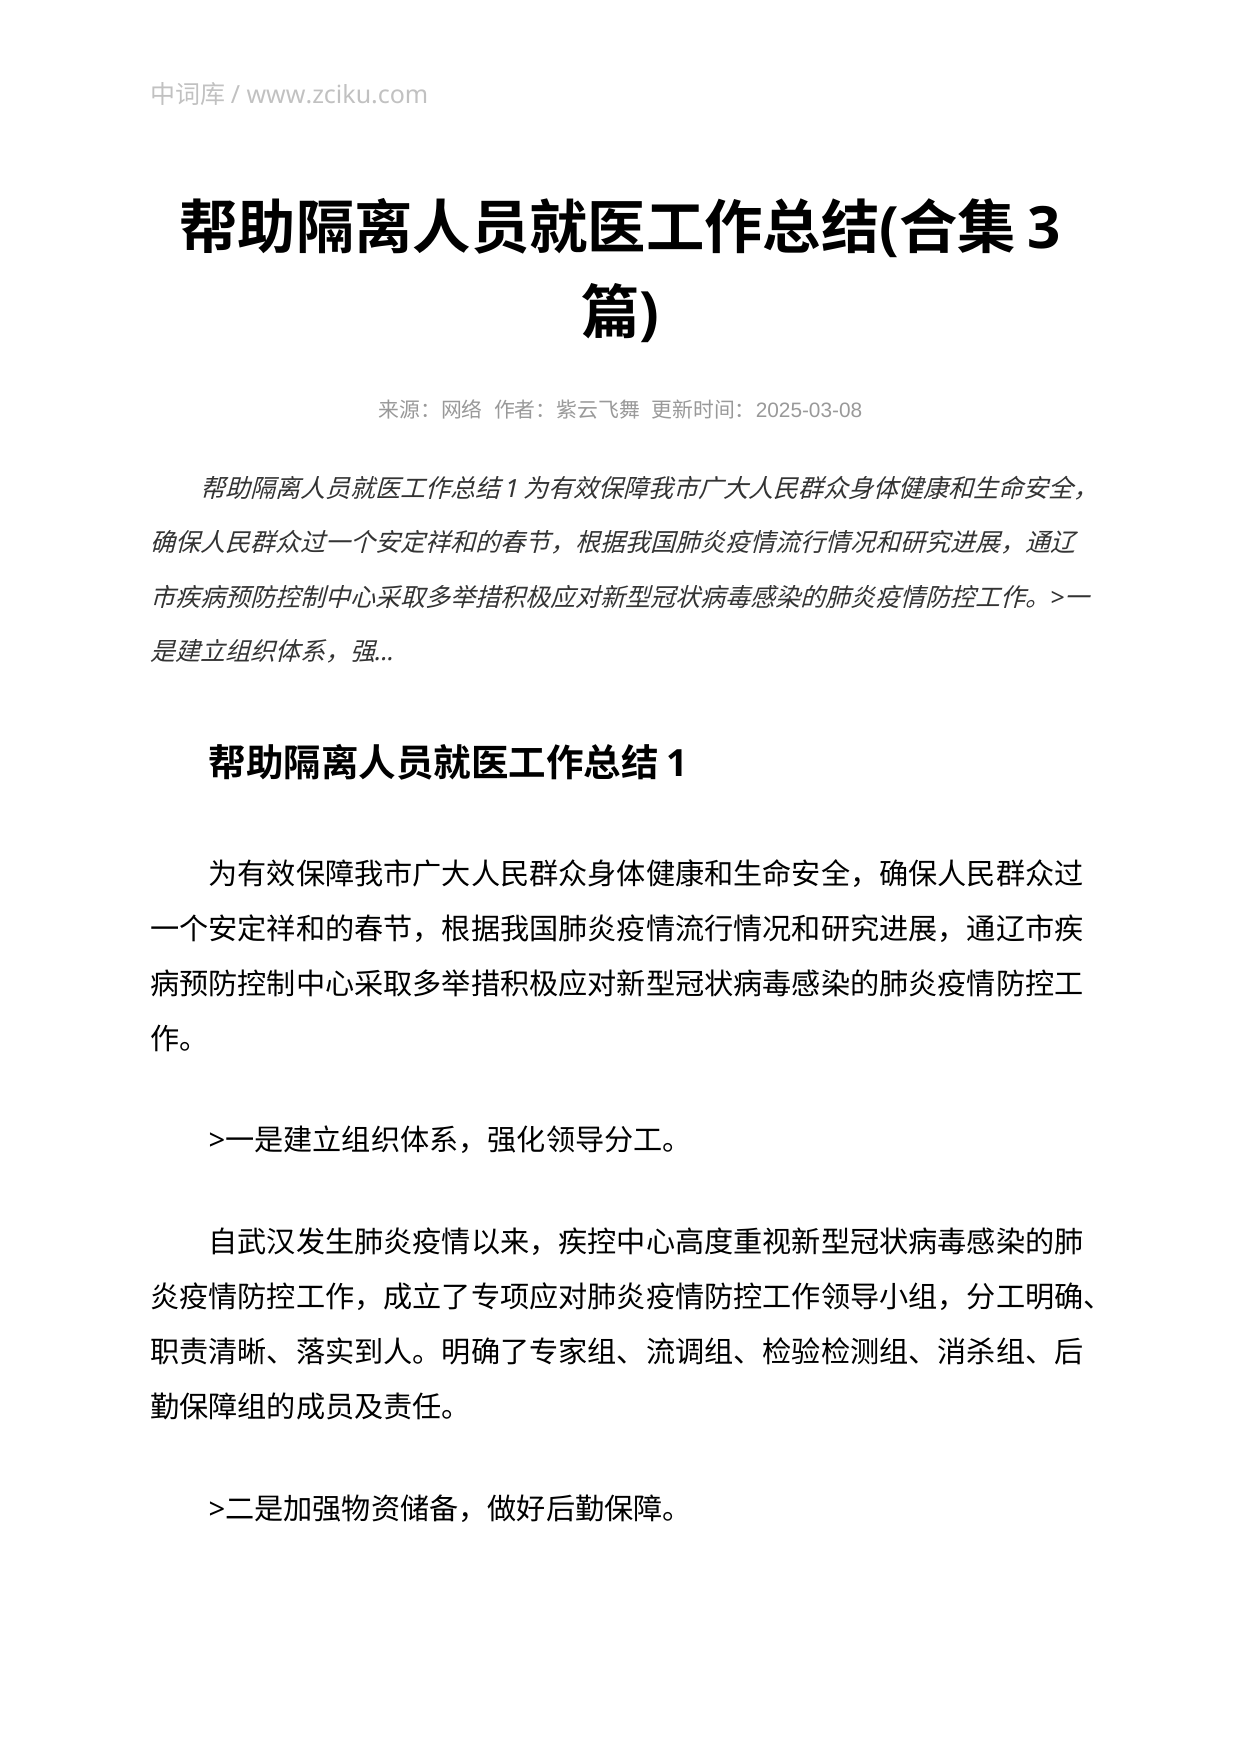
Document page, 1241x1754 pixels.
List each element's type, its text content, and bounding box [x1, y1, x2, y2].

text 为有效保障我市广大人民群众身体健康和生命安全，确保人民群众过一个安定祥和的春节，根据我国肺炎疫情流行情况和研究进展，通辽市疾病预防控制中心采取多举措积极应对新型冠状病毒感染的肺炎疫情防控工作。 [150, 851, 1090, 1057]
text 自武汉发生肺炎疫情以来，疾控中心高度重视新型冠状病毒感染的肺炎疫情防控工作，成立了专项应对肺炎疫情防控工作领导小组，分工明确、职责清晰、落实到人。明确了专家组、流调组、检验检测组、消杀组、后勤保障组的成员及责任。 [150, 1219, 1090, 1426]
subtitle 帮助隔离人员就医工作总结(合集3篇) [150, 181, 1090, 351]
text 帮助隔离人员就医工作总结1 [150, 733, 1090, 787]
text >一是建立组织体系，强化领导分工。 [150, 1117, 1090, 1159]
text >二是加强物资储备，做好后勤保障。 [150, 1485, 1090, 1528]
text 来源：网络 作者：紫云飞舞 更新时间：2025-03-08 [150, 398, 1090, 422]
text 帮助隔离人员就医工作总结1为有效保障我市广大人民群众身体健康和生命安全，确保人民群众过一个安定祥和的春节，根据我国肺炎疫情流行情况和研究进展，通辽市疾病预防控制中心采取多举措积极应对新型冠状病毒感染的肺炎疫情防控工作。>一是建立组织体系，强... [150, 468, 1090, 668]
